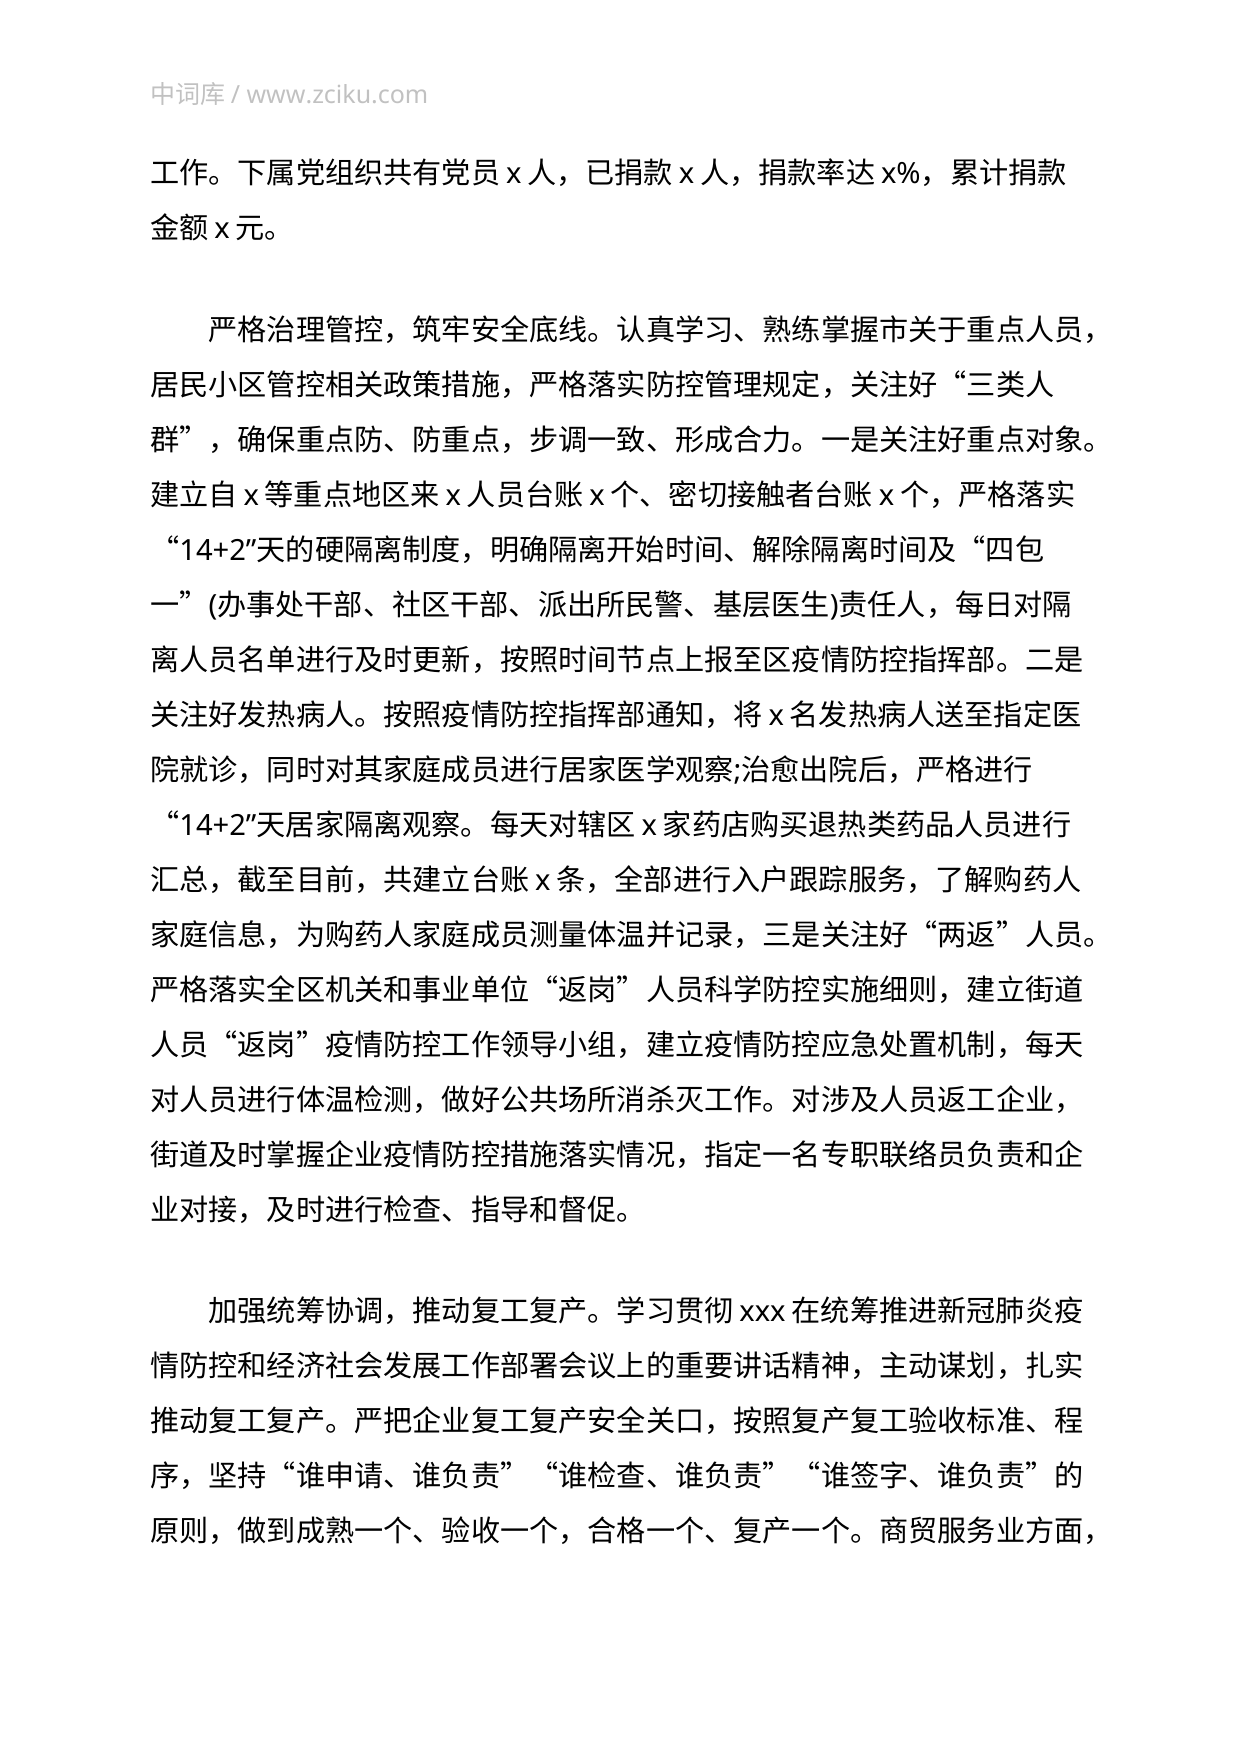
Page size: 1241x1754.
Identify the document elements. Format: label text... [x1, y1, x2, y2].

text 严格治理管控，筑牢安全底线。认真学习、熟练掌握市关于重点人员，居民小区管控相关政策措施，严格落实防控管理规定，关注好“三类人群”，确保重点防、防重点，步调一致、形成合力。一是关注好重点对象。建立自x等重点地区来x人员台账x个、密切接触者台账x个，严格落实“14+2”天的硬隔离制度，明确隔离开始时间、解除隔离时间及“四包一”(办事处干部、社区干部、派出所民警、基层医生)责任人，每日对隔离人员名单进行及时更新，按照时间节点上报至区疫情防控指挥部。二是关注好发热病人。按照疫情防控指挥部通知，将x名发热病人送至指定医院就诊，同时对其家庭成员进行居家医学观察;治愈出院后，严格进行“14+2”天居家隔离观察。每天对辖区x家药店购买退热类药品人员进行汇总，截至目前，共建立台账x条，全部进行入户跟踪服务，了解购药人家庭信息，为购药人家庭成员测量体温并记录，三是关注好“两返”人员。严格落实全区机关和事业单位“返岗”人员科学防控实施细则，建立街道人员“返岗”疫情防控工作领导小组，建立疫情防控应急处置机制，每天对人员进行体温检测，做好公共场所消杀灭工作。对涉及人员返工企业，街道及时掌握企业疫情防控措施落实情况，指定一名专职联络员负责和企业对接，及时进行检查、指导和督促。 [150, 307, 1090, 1228]
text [150, 150, 1090, 247]
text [150, 1288, 1090, 1550]
